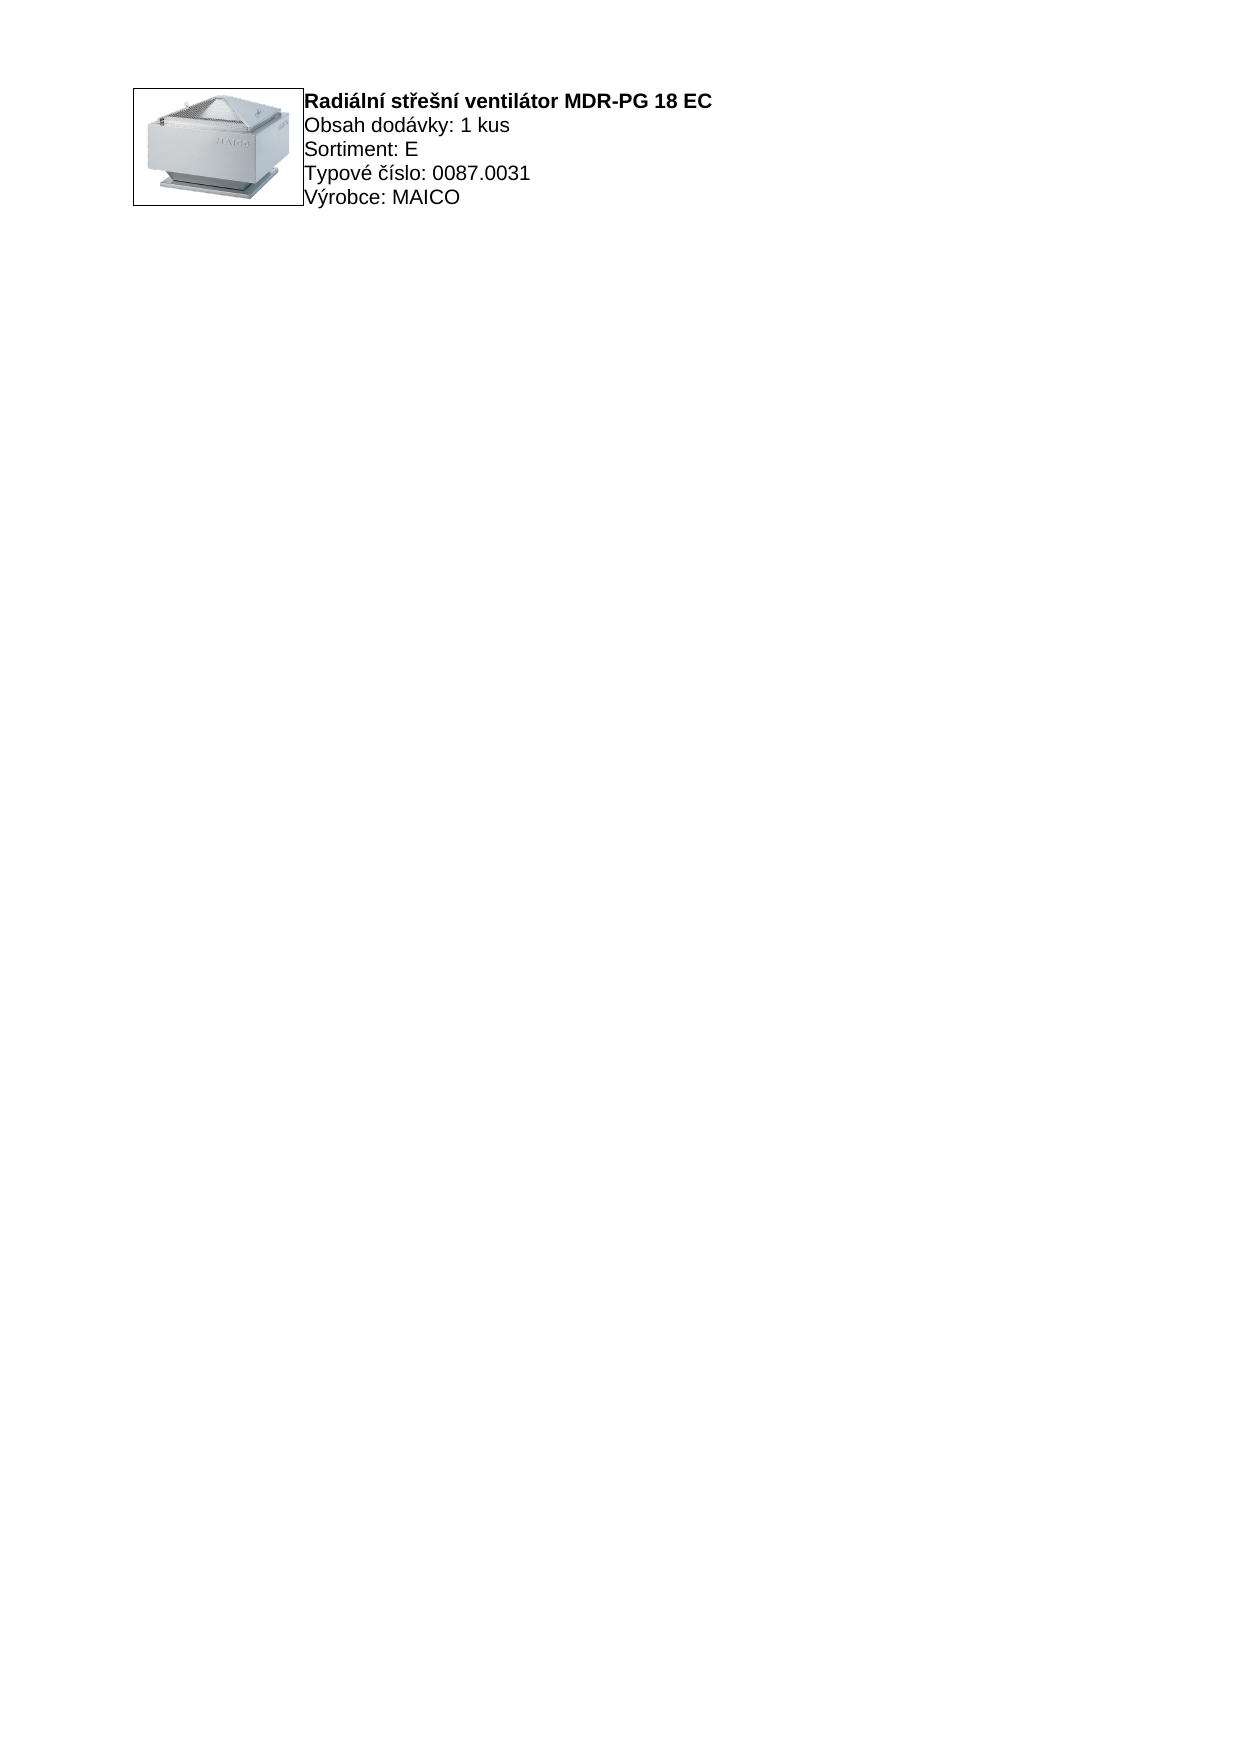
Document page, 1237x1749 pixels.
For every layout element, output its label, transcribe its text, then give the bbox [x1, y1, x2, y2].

picture [134, 89, 303, 205]
text Radiální střešní ventilátor MDR-PG 18 ECObsah dodávky: 1 kusSortiment: E Typové číslo: 0087.0031Výrobce: MAICO [133, 89, 1148, 208]
